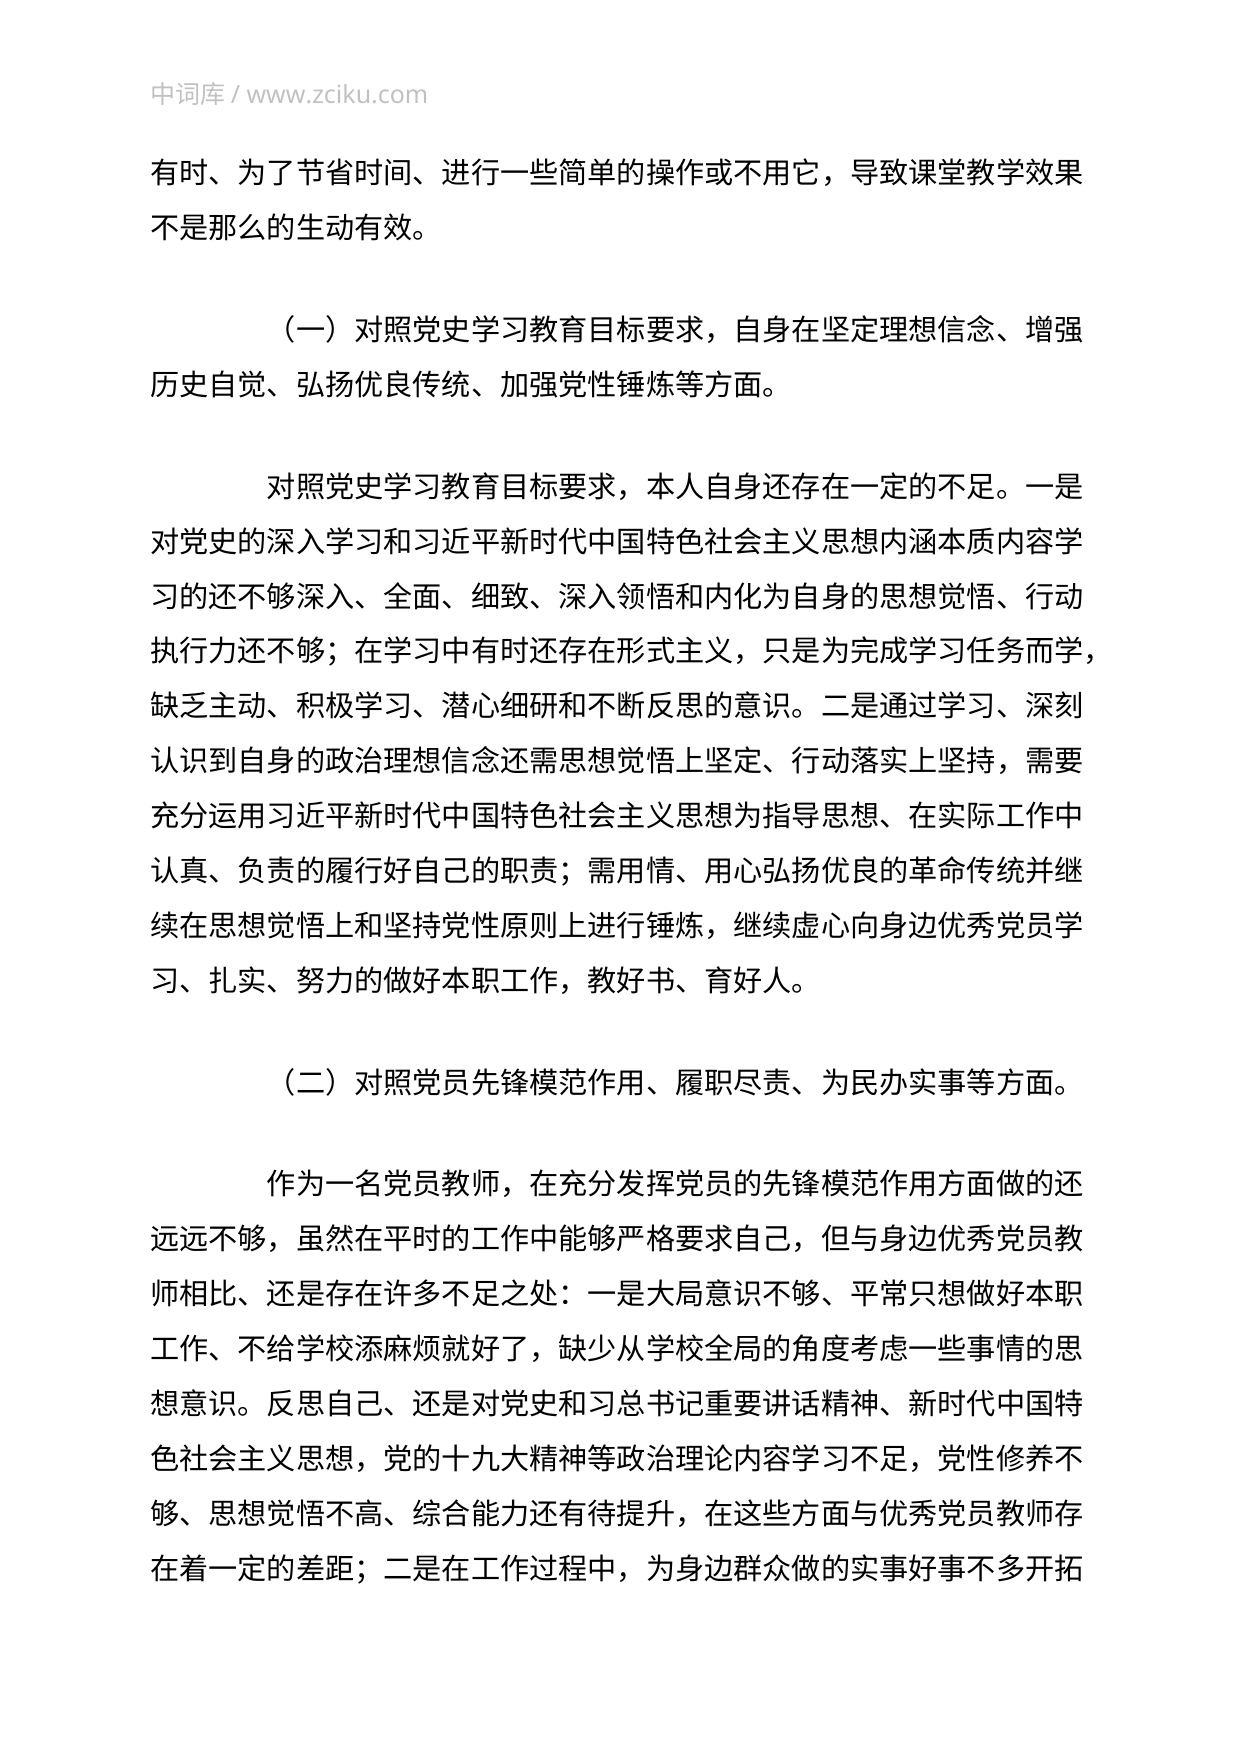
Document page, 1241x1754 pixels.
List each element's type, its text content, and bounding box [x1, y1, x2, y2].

text （二）对照党员先锋模范作用、履职尽责、为民办实事等方面。 [150, 1059, 1090, 1101]
text （一）对照党史学习教育目标要求，自身在坚定理想信念、增强历史自觉、弘扬优良传统、加强党性锤炼等方面。 [150, 307, 1090, 404]
text 对照党史学习教育目标要求，本人自身还存在一定的不足。一是对党史的深入学习和习近平新时代中国特色社会主义思想内涵本质内容学习的还不够深入、全面、细致、深入领悟和内化为自身的思想觉悟、行动执行力还不够；在学习中有时还存在形式主义，只是为完成学习任务而学，缺乏主动、积极学习、潜心细研和不断反思的意识。二是通过学习、深刻认识到自身的政治理想信念还需思想觉悟上坚定、行动落实上坚持，需要充分运用习近平新时代中国特色社会主义思想为指导思想、在实际工作中认真、负责的履行好自己的职责；需用情、用心弘扬优良的革命传统并继续在思想觉悟上和坚持党性原则上进行锤炼，继续虚心向身边优秀党员学习、扎实、努力的做好本职工作，教好书、育好人。 [150, 463, 1090, 1000]
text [150, 1161, 1090, 1587]
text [150, 150, 1090, 247]
